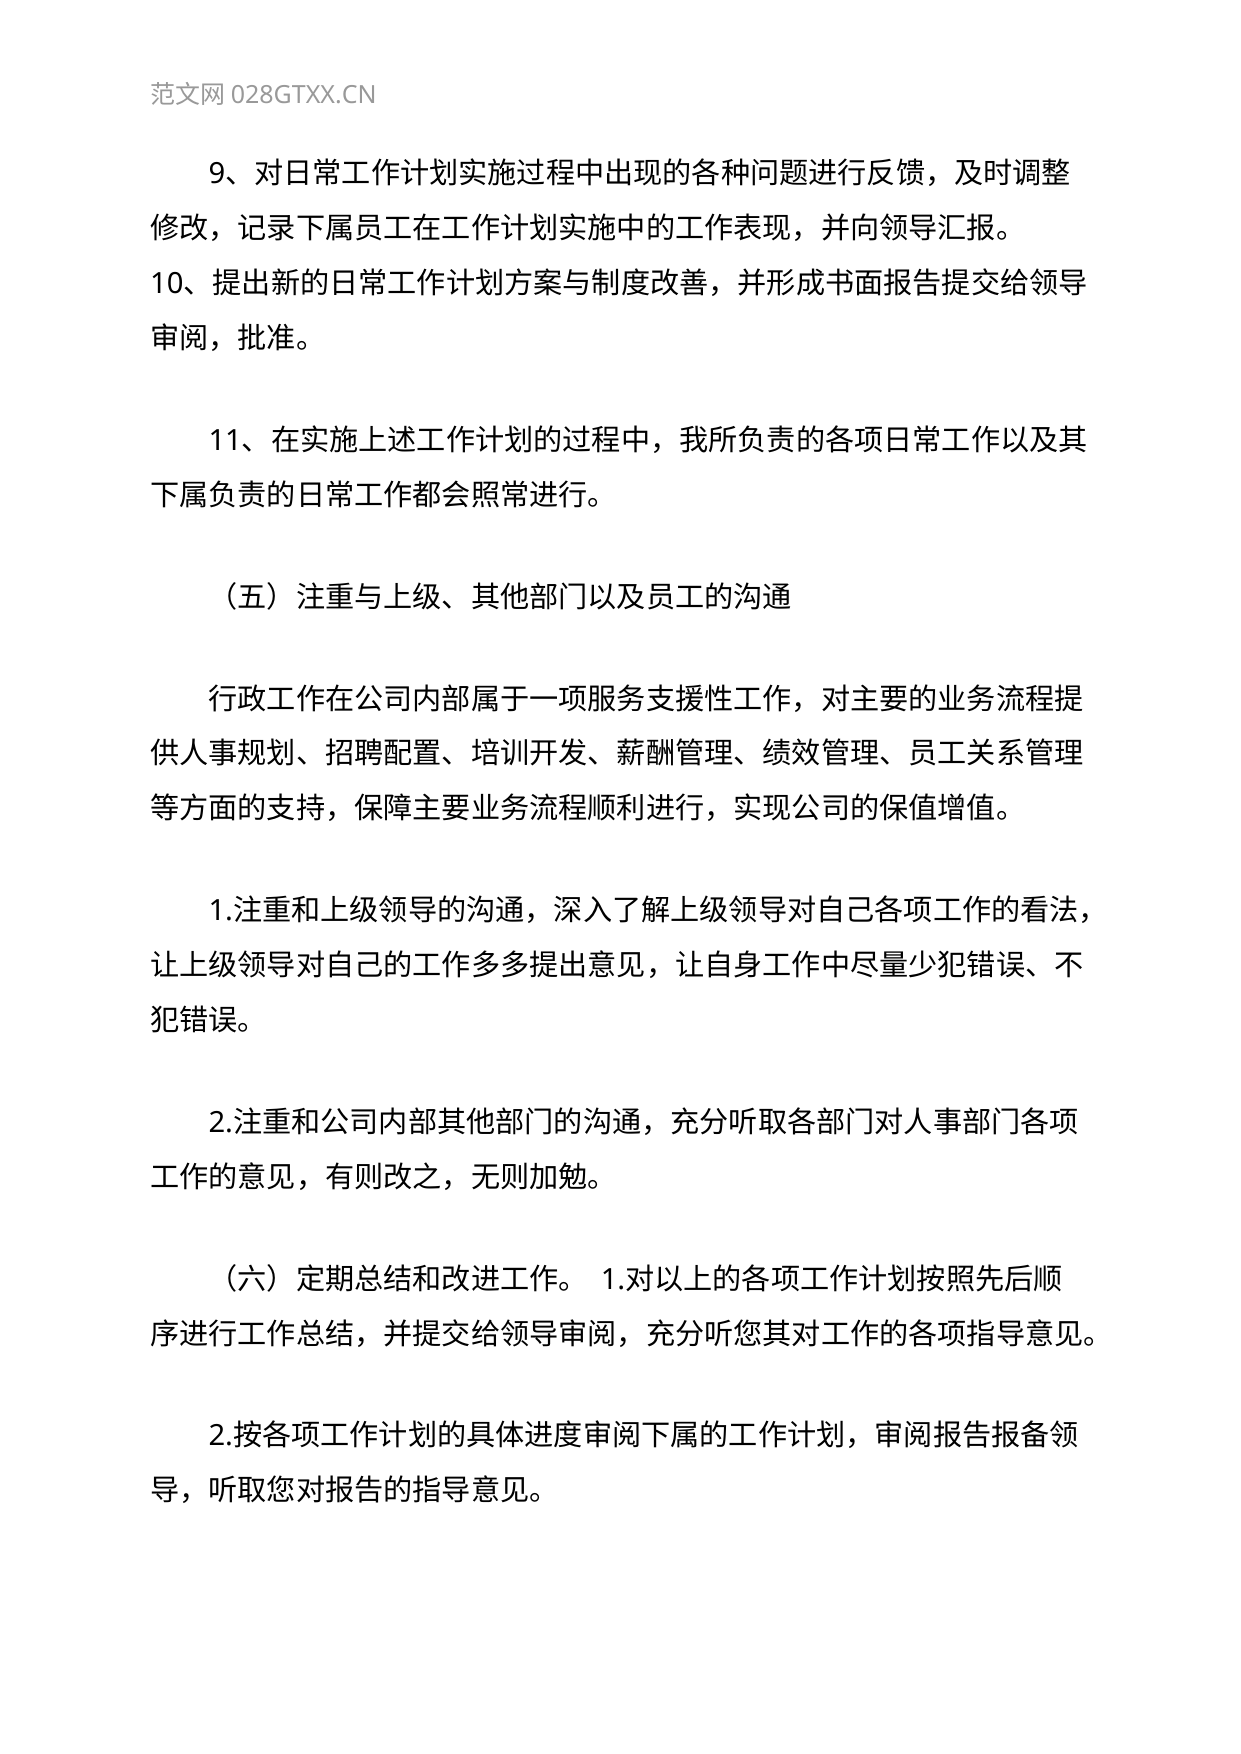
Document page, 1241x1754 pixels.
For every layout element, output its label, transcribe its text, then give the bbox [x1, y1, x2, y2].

text 1.注重和上级领导的沟通，深入了解上级领导对自己各项工作的看法，让上级领导对自己的工作多多提出意见，让自身工作中尽量少犯错误、不犯错误。 [150, 887, 1090, 1039]
text （五）注重与上级、其他部门以及员工的沟通 [150, 573, 1090, 616]
text （六）定期总结和改进工作。 1.对以上的各项工作计划按照先后顺序进行工作总结，并提交给领导审阅，充分听您其对工作的各项指导意见。 [150, 1255, 1090, 1352]
text 2.注重和公司内部其他部门的沟通，充分听取各部门对人事部门各项工作的意见，有则改之，无则加勉。 [150, 1098, 1090, 1196]
text 9、对日常工作计划实施过程中出现的各种问题进行反馈，及时调整修改，记录下属员工在工作计划实施中的工作表现，并向领导汇报。 10、提出新的日常工作计划方案与制度改善，并形成书面报告提交给领导审阅，批准。 [150, 150, 1090, 357]
text 11、在实施上述工作计划的过程中，我所负责的各项日常工作以及其下属负责的日常工作都会照常进行。 [150, 417, 1090, 514]
text 2.按各项工作计划的具体进度审阅下属的工作计划，审阅报告报备领导，听取您对报告的指导意见。 [150, 1412, 1090, 1509]
text 行政工作在公司内部属于一项服务支援性工作，对主要的业务流程提供人事规划、招聘配置、培训开发、薪酬管理、绩效管理、员工关系管理等方面的支持，保障主要业务流程顺利进行，实现公司的保值增值。 [150, 675, 1090, 827]
